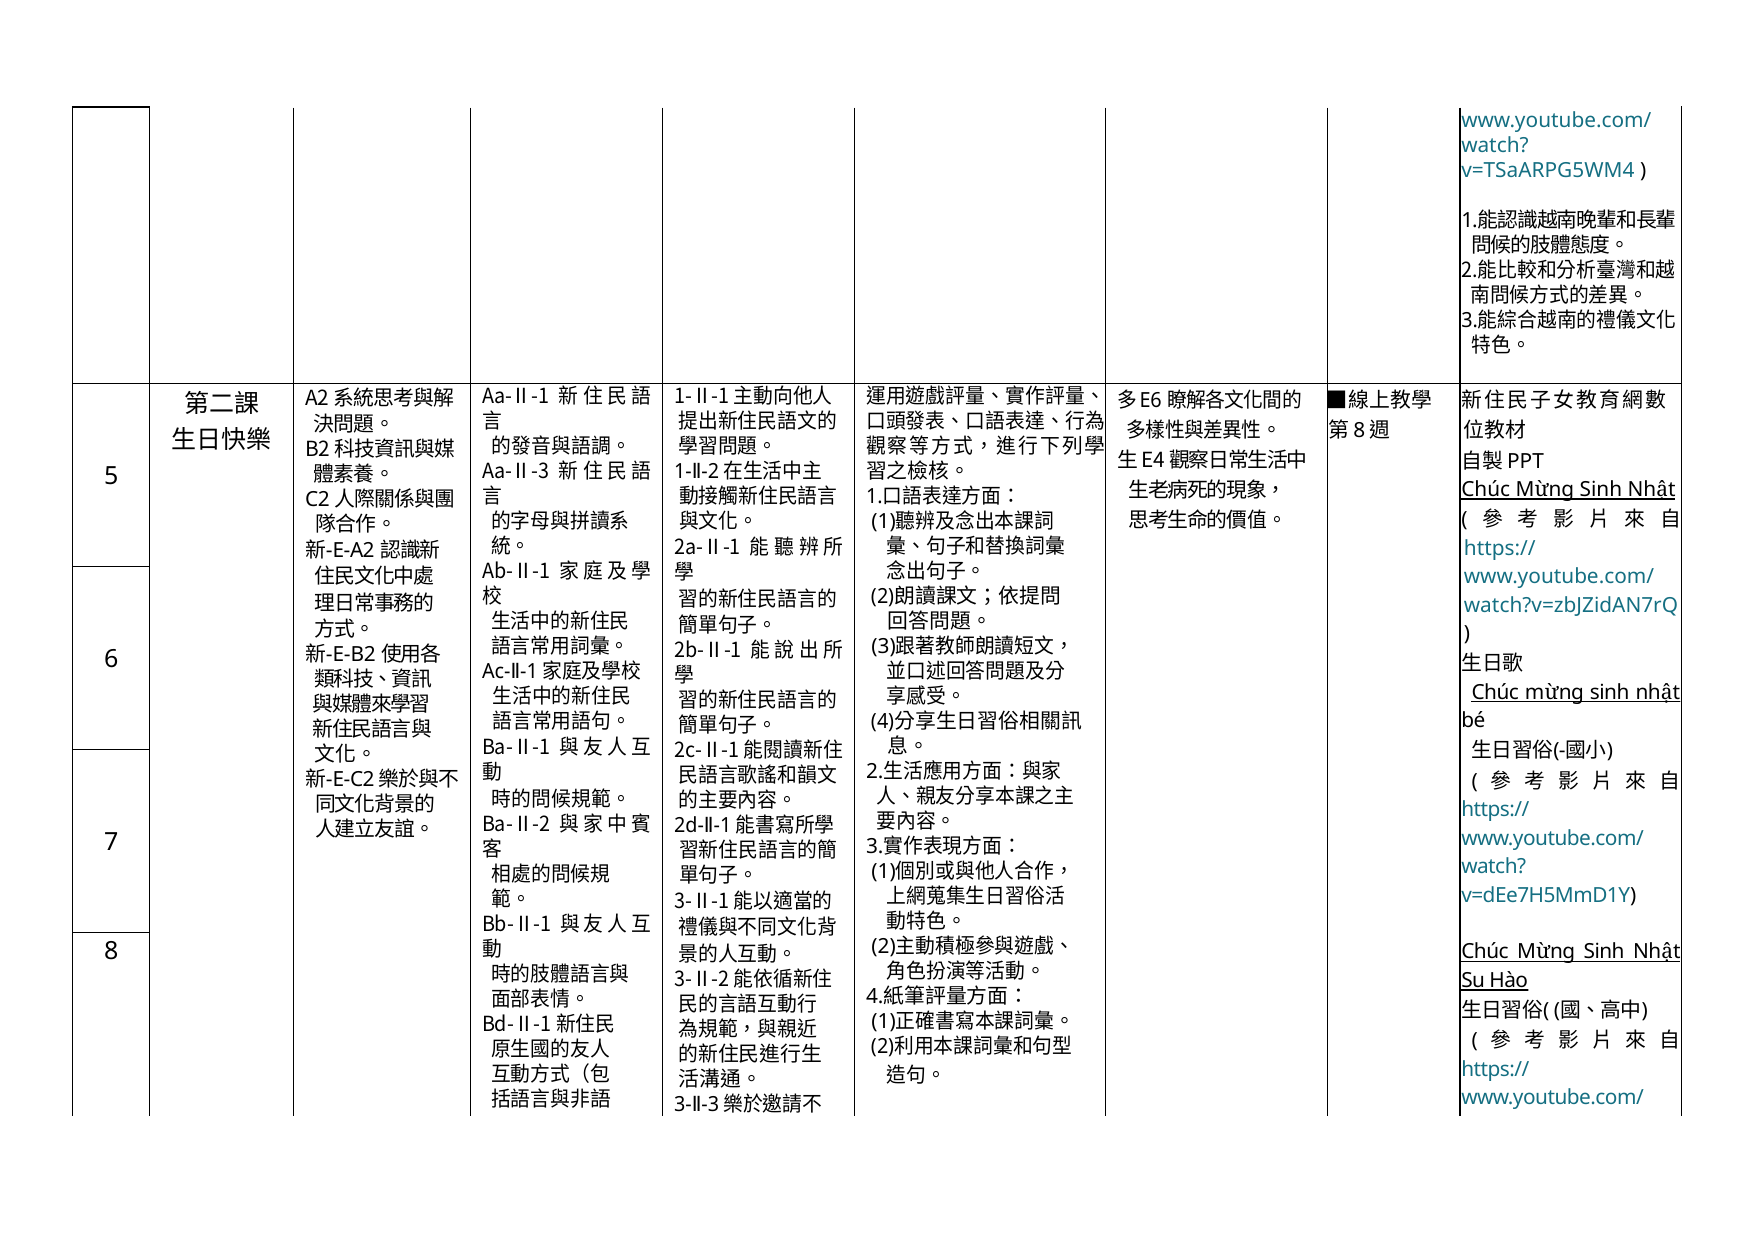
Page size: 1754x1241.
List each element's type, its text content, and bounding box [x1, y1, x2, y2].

table_cell 1-Ⅱ-1主動向他人 提出新住民語文的 學習問題。 1-Ⅱ-2在生活中主 動接觸新住民語言 與文化。 2a-Ⅱ-1能聽辨所學 習的新住民語言的 簡單句子。 2b-Ⅱ-1能說出所學 習的新住民語言的 簡單句子。 2c-Ⅱ-1能閱讀新住 民語言歌謠和韻文 的主要內容。 2d-Ⅱ-1能書寫所學 習新住民語言的簡 單句子。 3-Ⅱ-1能以適當的 禮儀與不同文化背 景的人互動。 3-Ⅱ-2能依循新住 民的言語互動行 為規範，與親近 的新住民進行生 活溝通。 3-Ⅱ-3樂於邀請不 同文化背景的人參 與社區活動。 [663, 384, 854, 1116]
table_cell 第二課 生日快樂 [150, 384, 293, 1116]
table_cell 8 [73, 933, 149, 1116]
table_cell 6 [73, 567, 149, 749]
table_cell 多 E6 瞭解各文化間的 多樣性與差異性。 生 E4 觀察日常生活中 生老病死的現象， 思考生命的價值。 [1106, 384, 1327, 1116]
table_cell 新住民子女教育網數位教材 自製PPT Chúc Mừng Sinh Nhật (參考影片來自https://www.youtube.com/watch?v=zbJZidAN7rQ ) 生日歌 Chúc mừng sinh nhật bé 生日習俗(-國小) (參考影片來自https://www.youtube.com/watch?v=dEe7H5MmD1Y) Chúc Mừng Sinh Nhật Su Hào 生日習俗( (國、高中) (參考影片來自https://www.youtube.com/watch?v=2G-0CEJNgJ8) Đọc Tên Các Con Vật 動物的名字 (參考影片來自https://www.youtube.com/watch?v=weoqA0senio ) 1.培養探究我國與越南生 日習俗的異同，以達成 跨文化理解與實踐之目 標。 2.比較和分析臺灣和越南 生日習俗的異同。 3.比較越南與我國生活習 俗及互動禮儀的異同。 [1461, 384, 1681, 1116]
table_cell 7 [73, 750, 149, 932]
table_cell Aa-Ⅱ-1新住民語言 的發音與語調。 Aa-Ⅱ-3新住民語言 的字母與拼讀系 統。 Ab-Ⅱ-1家庭及學校 生活中的新住民 語言常用詞彙。 Ac-Ⅱ-1家庭及學校 生活中的新住民 語言常用語句。 Ba-Ⅱ-1與友人互動 時的問候規範。 Ba-Ⅱ-2與家中賓客 相處的問候規 範。 Bb-Ⅱ-1與友人互動 時的肢體語言與 面部表情。 Bd-Ⅱ-1新住民 原生國的友人 互動方式（包 括語言與非語 言）與我國的 異同。 Bd-Ⅱ-3新住民原生 國的主要節慶、 習俗、禁忌與我 國的異同。 [471, 384, 662, 1116]
table_cell 線上教學 第8週 [1328, 384, 1459, 1116]
table_cell 5 [73, 384, 149, 566]
table_cell A2系統思考與解 決問題。 B2科技資訊與媒 體素養。 C2人際關係與團 隊合作。 新-E-A2 認識新 住民文化中處 理日常事務的 方式。 新-E-B2 使用各 類科技、資訊 與媒體來學習 新住民語言與 文化。 新-E-C2樂於與不 同文化背景的 人建立友誼。 [294, 384, 470, 1116]
table_cell 運用遊戲評量、實作評量、口頭發表、口語表達、行為觀察等方式，進行下列學習之檢核。 1.口語表達方面： (1)聽辨及念出本課詞 彙、句子和替換詞彙 念出句子。 (2)朗讀課文；依提問 回答問題。 (3)跟著教師朗讀短文， 並口述回答問題及分 享感受。 (4)分享生日習俗相關訊 息。 2.生活應用方面：與家 人、親友分享本課之主 要內容。 3.實作表現方面： (1)個別或與他人合作， 上網蒐集生日習俗活 動特色。 (2)主動積極參與遊戲、 角色扮演等活動。 4.紙筆評量方面： (1)正確書寫本課詞彙。 (2)利用本課詞彙和句型 造句。 [855, 384, 1105, 1116]
table_cell 4 [73, 108, 149, 382]
